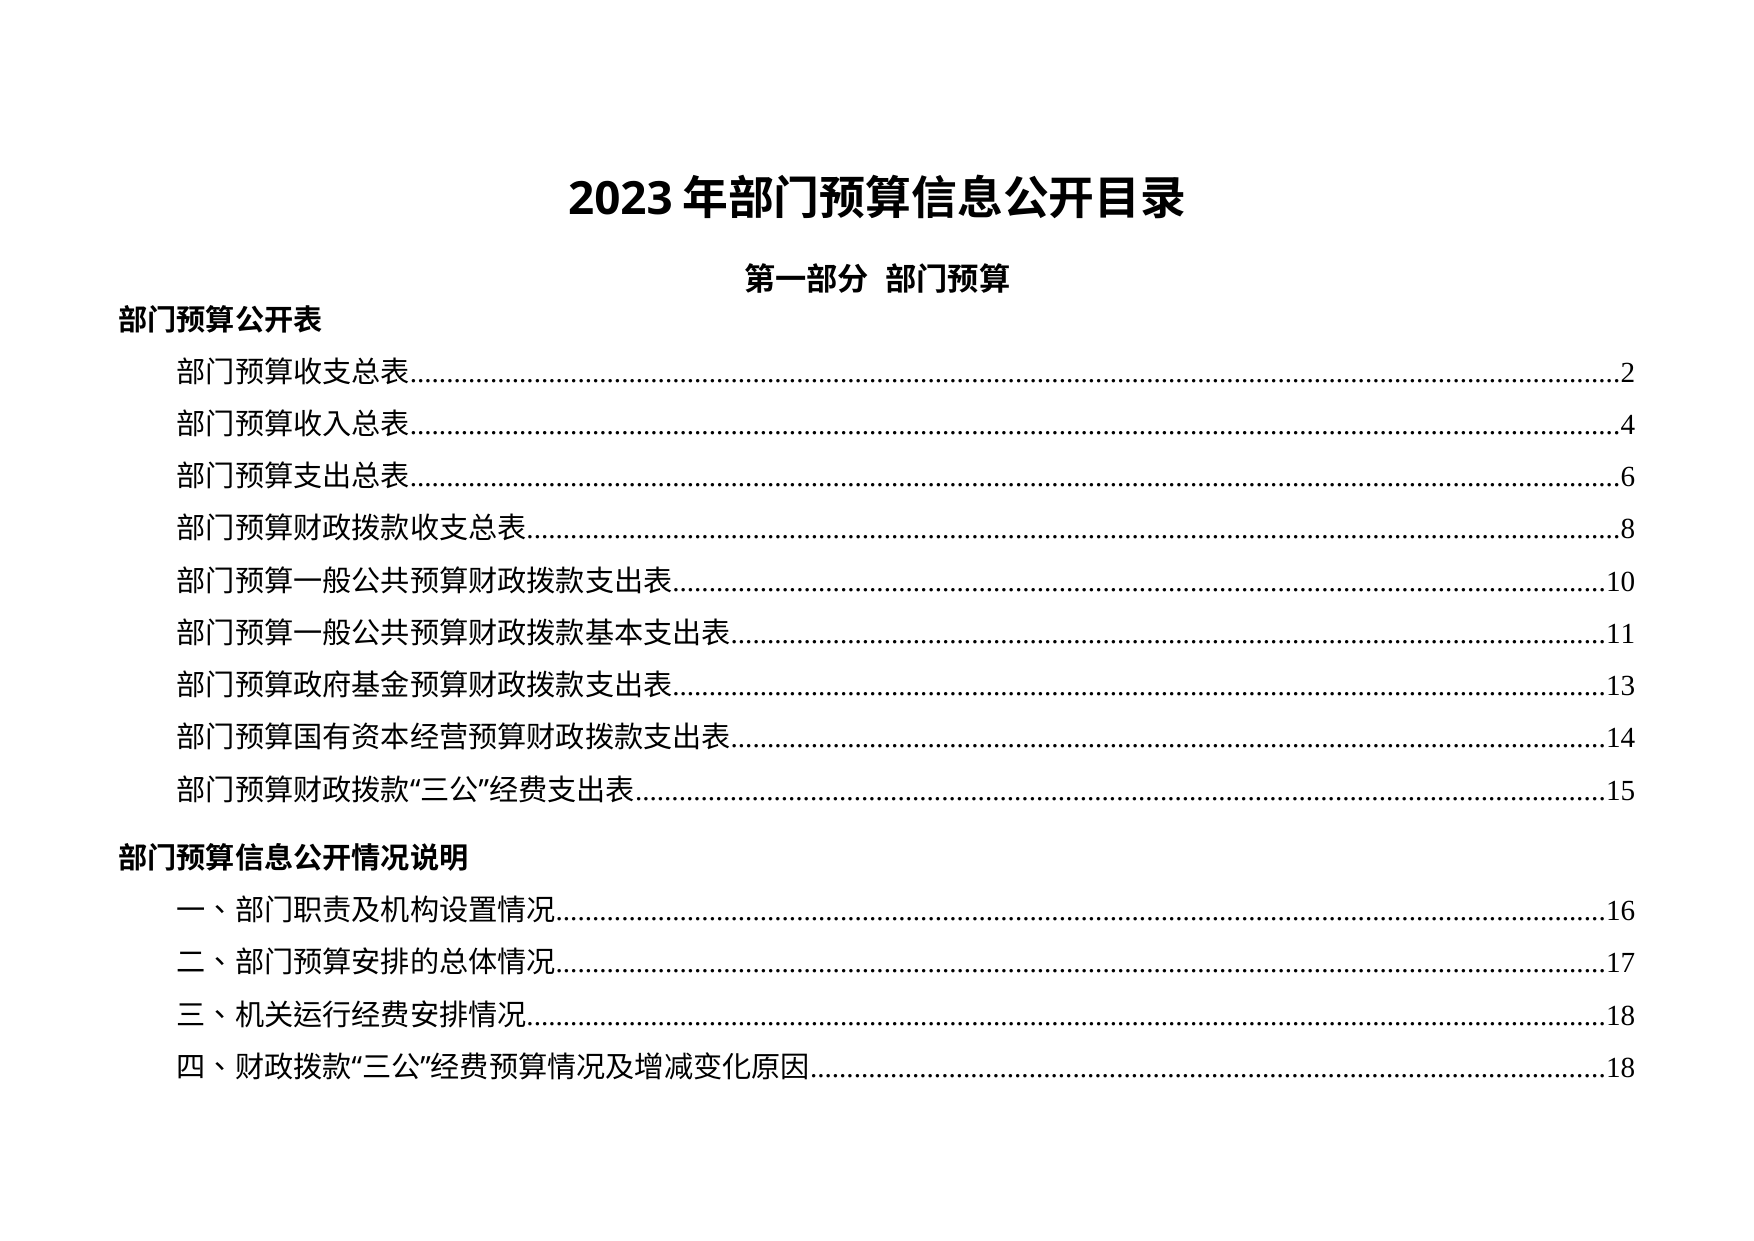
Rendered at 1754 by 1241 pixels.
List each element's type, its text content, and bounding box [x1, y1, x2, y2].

text 部门预算财政拨款“三公”经费支出表 15 [118, 769, 1636, 808]
text 二、部门预算安排的总体情况 17 [118, 942, 1636, 981]
text 部门预算财政拨款收支总表 8 [118, 508, 1636, 547]
text 部门预算收支总表 2 [118, 351, 1636, 391]
text 部门预算国有资本经营预算财政拨款支出表 14 [118, 717, 1636, 756]
text 一、部门职责及机构设置情况 16 [118, 889, 1636, 929]
text 部门预算支出总表 6 [118, 456, 1636, 495]
text 第一部分 部门预算 [118, 256, 1636, 299]
text 四、财政拨款“三公”经费预算情况及增减变化原因 18 [118, 1046, 1636, 1086]
text 部门预算一般公共预算财政拨款支出表 10 [118, 560, 1636, 600]
text 部门预算政府基金预算财政拨款支出表 13 [118, 664, 1636, 704]
text 部门预算收入总表 4 [118, 403, 1636, 443]
text 2023年部门预算信息公开目录 [118, 165, 1636, 228]
text 部门预算公开表 [118, 299, 1636, 339]
text 部门预算一般公共预算财政拨款基本支出表 11 [118, 612, 1636, 652]
text 部门预算信息公开情况说明 [118, 837, 1636, 877]
text 三、机关运行经费安排情况 18 [118, 994, 1636, 1033]
